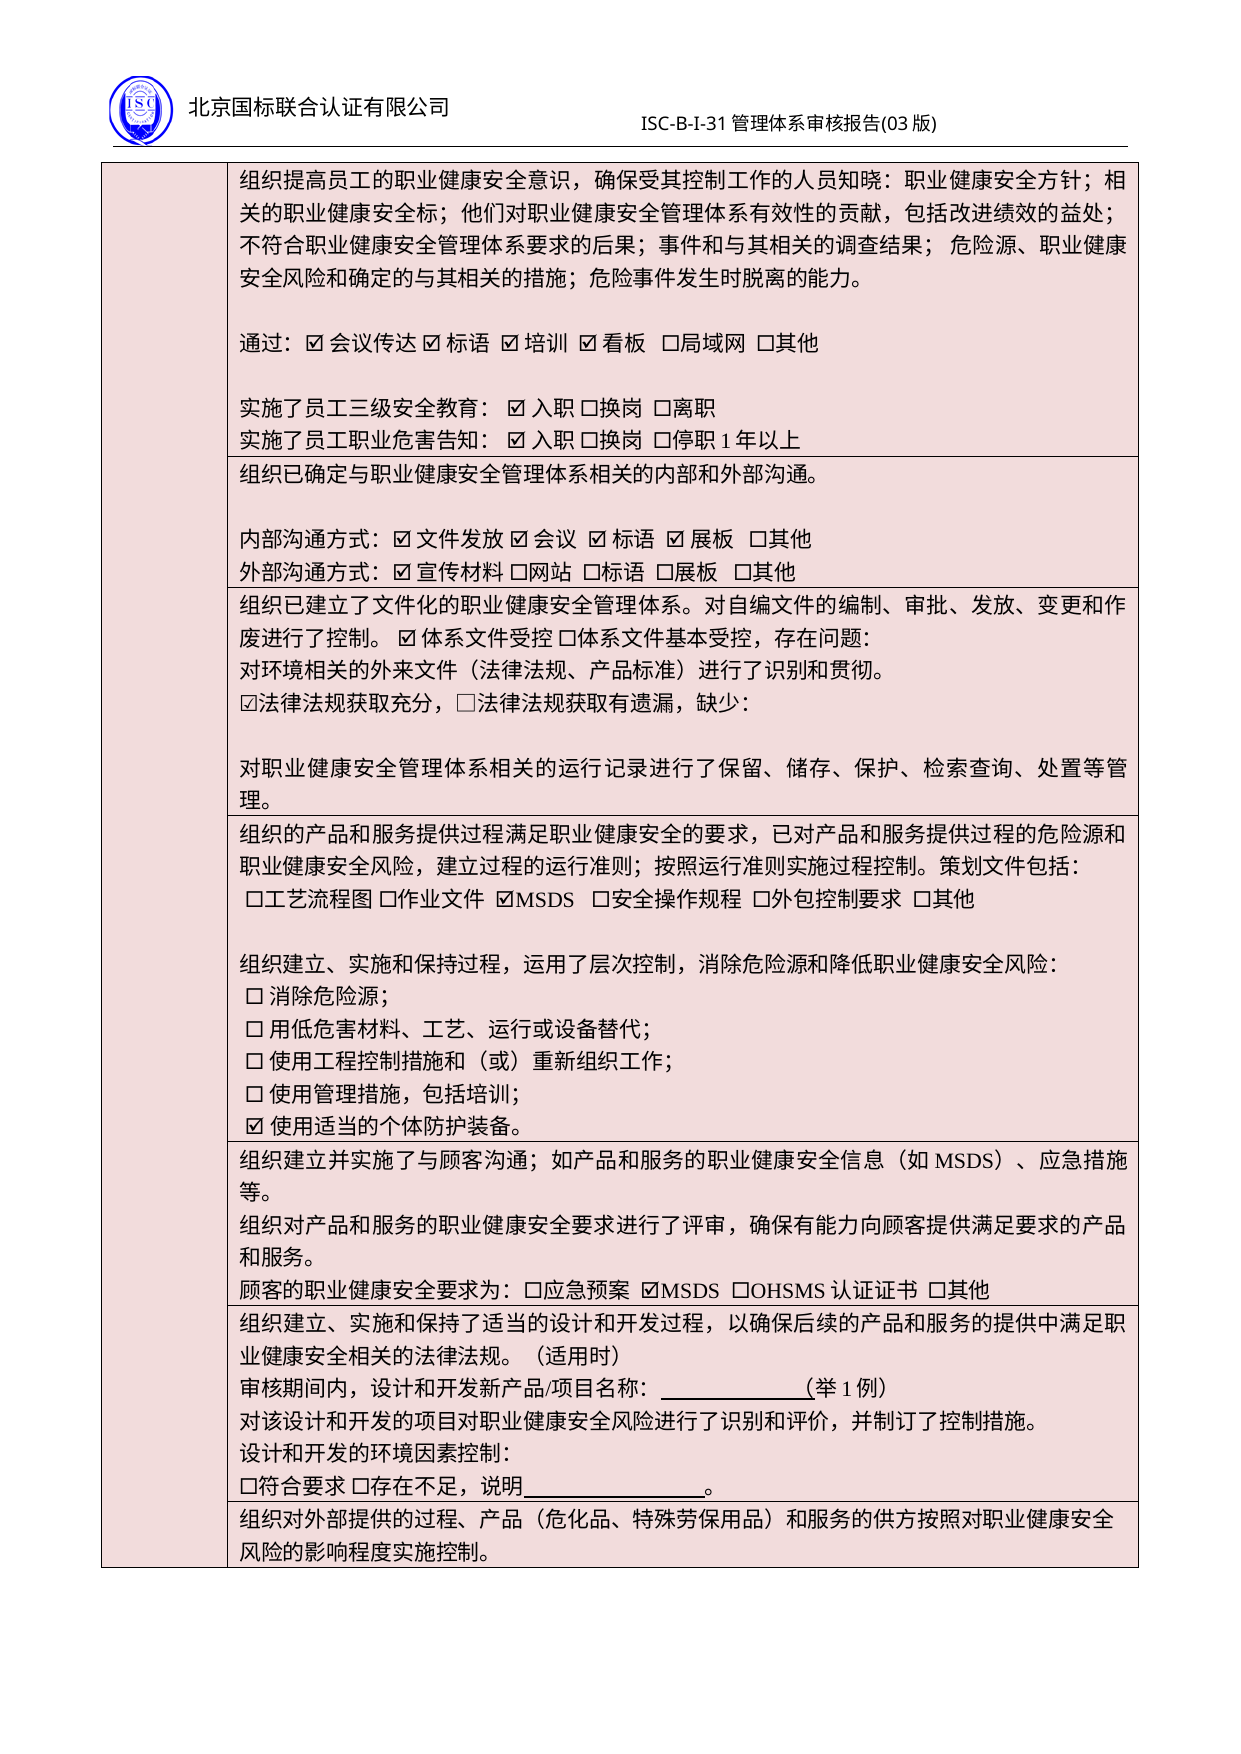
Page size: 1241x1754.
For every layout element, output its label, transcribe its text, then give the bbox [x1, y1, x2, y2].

table_cell 组织的产品和服务提供过程满足职业健康安全的要求，已对产品和服务提供过程的危险源和职业健康安全风险，建立过程的运行准则；按照运行准则实施过程控制。策划文件包括： 工艺流程图 作业文件 MSDS 安全操作规程 外包控制要求 其他 组织建立、实施和保持过程，运用了层次控制，消除危险源和降低职业健康安全风险： 消除危险源； 用低危害材料、工艺、运行或设备替代； 使用工程控制措施和（或）重新组织工作； 使用管理措施，包括培训； 使用适当的个体防护装备。 [228, 816, 1138, 1141]
table_cell 组织已确定与职业健康安全管理体系相关的内部和外部沟通。 内部沟通方式：文件发放 会议 标语 展板 其他 外部沟通方式：宣传材料 网站 标语 展板 其他 [228, 457, 1138, 587]
picture [108, 76, 174, 145]
table_cell 组织建立、实施和保持了适当的设计和开发过程，以确保后续的产品和服务的提供中满足职业健康安全相关的法律法规。（适用时） 审核期间内，设计和开发新产品/项目名称： （举1例） 对该设计和开发的项目对职业健康安全风险进行了识别和评价，并制订了控制措施。 设计和开发的环境因素控制： 符合要求 存在不足，说明 。 [228, 1306, 1138, 1501]
table_cell 组织建立并实施了与顾客沟通；如产品和服务的职业健康安全信息（如MSDS）、应急措施等。 组织对产品和服务的职业健康安全要求进行了评审，确保有能力向顾客提供满足要求的产品和服务。 顾客的职业健康安全要求为：应急预案 MSDS OHSMS认证证书 其他 [228, 1142, 1138, 1305]
table_cell 组织已建立了文件化的职业健康安全管理体系。对自编文件的编制、审批、发放、变更和作废进行了控制。 体系文件受控 体系文件基本受控，存在问题： 对环境相关的外来文件（法律法规、产品标准）进行了识别和贯彻。 ☑法律法规获取充分，□法律法规获取有遗漏，缺少： 对职业健康安全管理体系相关的运行记录进行了保留、储存、保护、检索查询、处置等管理。 [228, 588, 1138, 815]
table_cell 组织提高员工的职业健康安全意识，确保受其控制工作的人员知晓：职业健康安全方针；相关的职业健康安全标；他们对职业健康安全管理体系有效性的贡献，包括改进绩效的益处；不符合职业健康安全管理体系要求的后果；事件和与其相关的调查结果； 危险源、职业健康安全风险和确定的与其相关的措施；危险事件发生时脱离的能力。 通过：会议传达 标语 培训 看板 局域网 其他 实施了员工三级安全教育： 入职 换岗 离职 实施了员工职业危害告知： 入职 换岗 停职1年以上 [228, 163, 1138, 456]
